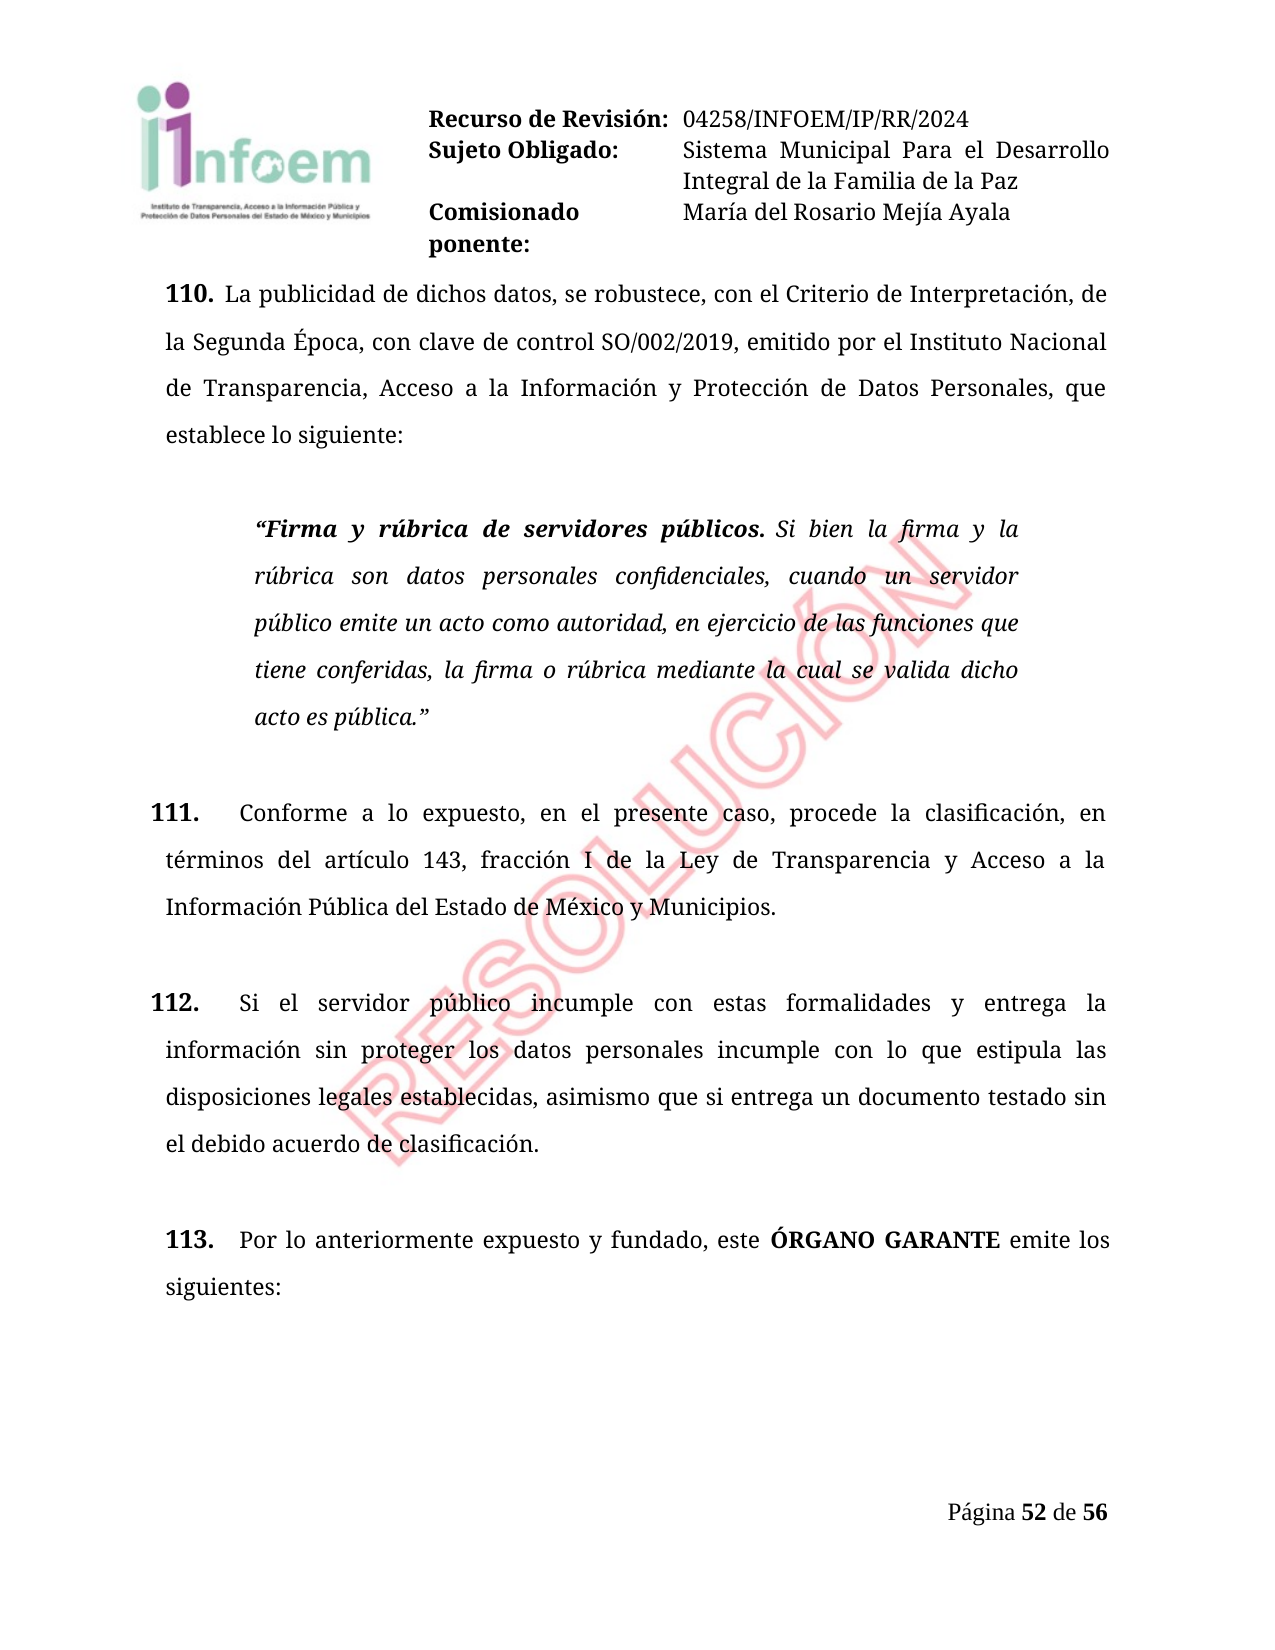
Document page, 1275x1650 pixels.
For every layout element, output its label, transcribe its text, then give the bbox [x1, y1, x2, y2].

text “Firma y rúbrica de servidores públicos. Si bien la firma y la rúbrica son datos personales confidenciales, cuando un servidor público emite un acto como autoridad, en ejercicio de las funciones que tiene conferidas, la firma o rúbrica mediante la cual se valida dicho acto es pública.” [254, 513, 1022, 732]
list Conforme a lo expuesto, en el presente caso, procede la clasificación, en términos del artículo 143, fracción I de la Ley de Transparencia y Acceso a la Información Pública del Estado de México y Municipios. [151, 794, 1107, 922]
list Si el servidor público incumple con estas formalidades y entrega la información sin proteger los datos personales incumple con lo que estipula las disposiciones legales establecidas, asimismo que si entrega un documento testado sin el debido acuerdo de clasificación. [151, 984, 1107, 1159]
picture [22, 24, 1251, 1625]
list Por lo anteriormente expuesto y fundado, este ÓRGANO GARANTE emite los siguientes: [165, 1222, 1110, 1303]
list La publicidad de dichos datos, se robustece, con el Criterio de Interpretación, de la Segunda Época, con clave de control SO/002/2019, emitido por el Instituto Nacional de Transparencia, Acceso a la Información y Protección de Datos Personales, que establece lo siguiente: [165, 276, 1107, 450]
